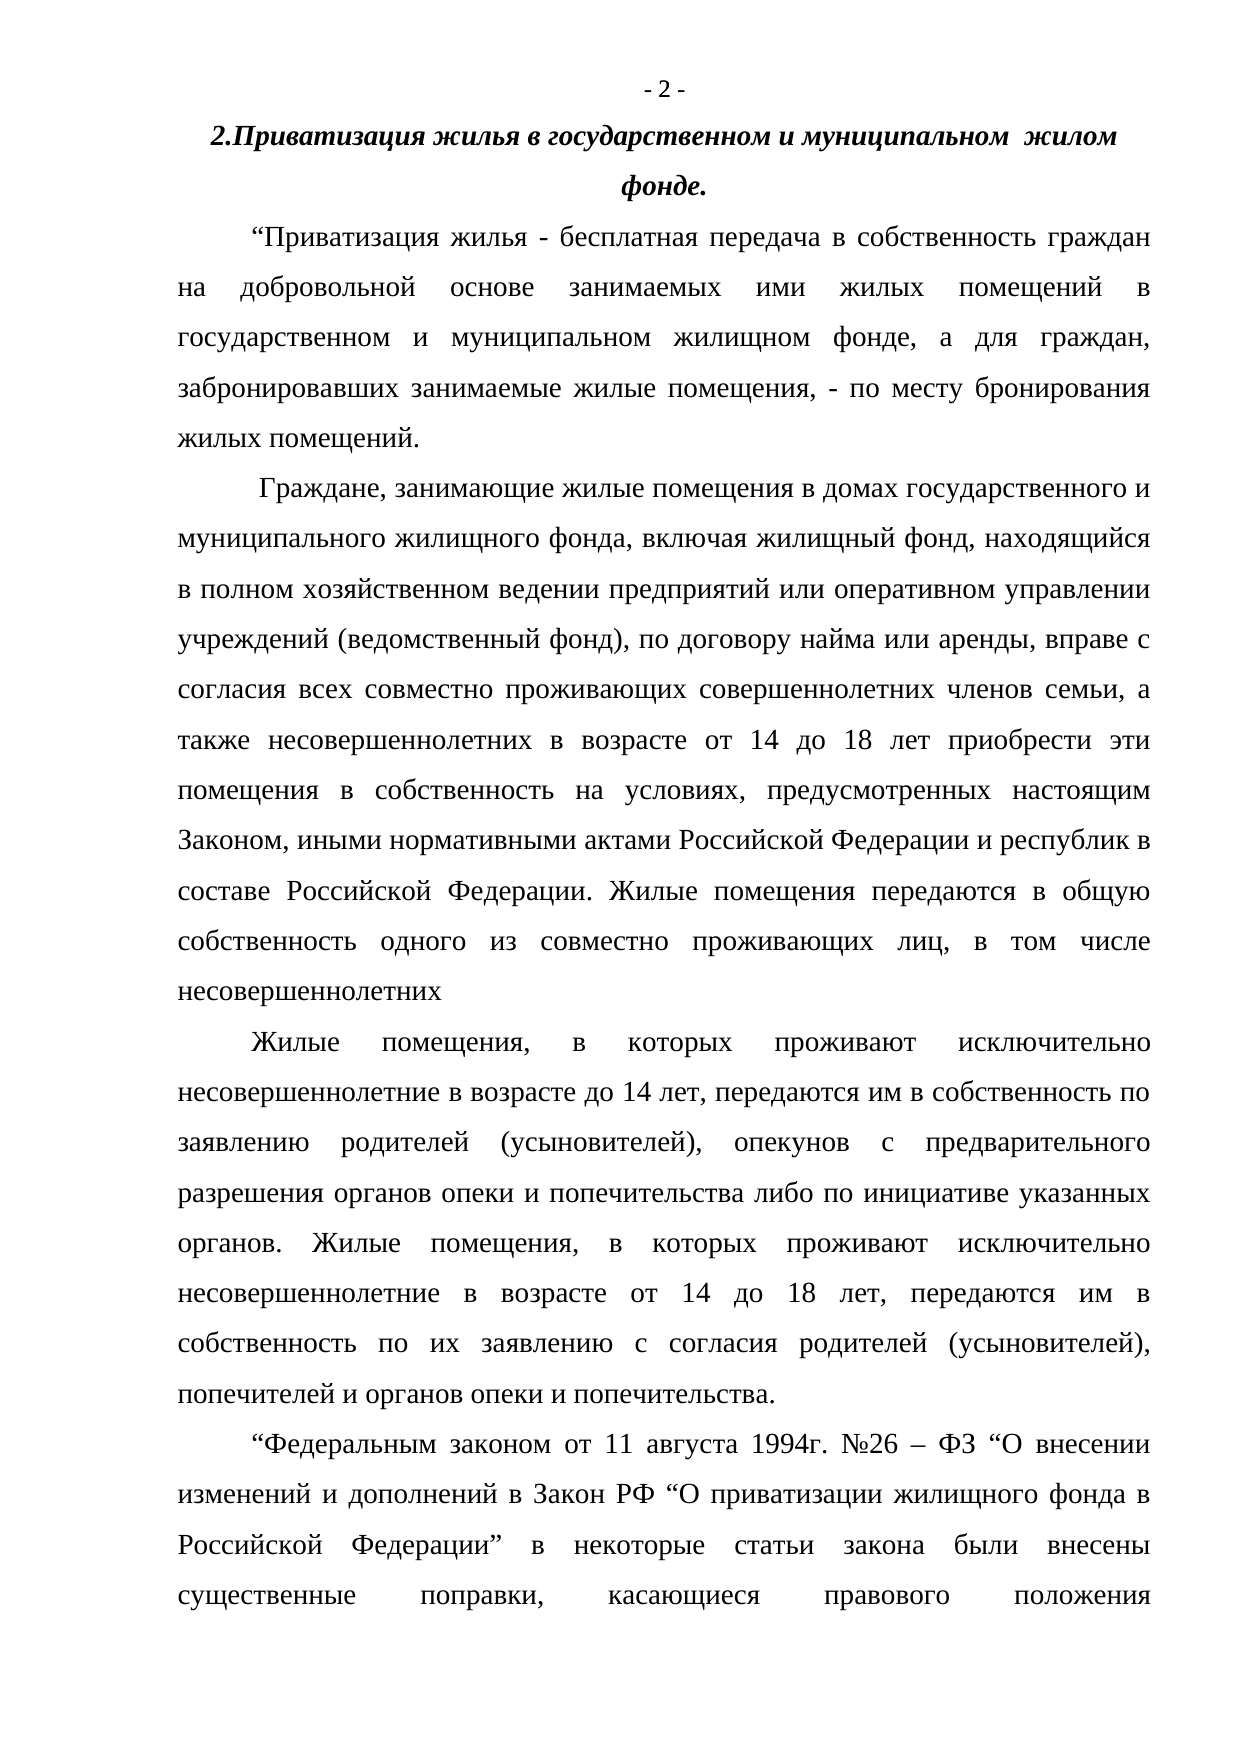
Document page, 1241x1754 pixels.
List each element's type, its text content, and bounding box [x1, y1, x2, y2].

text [177, 1426, 1152, 1611]
text Граждане, занимающие жилые помещения в домах государственного и муниципального жилищного фонда, включая жилищный фонд, находящийся в полном хозяйственном ведении предприятий или оперативном управлении учреждений (ведомственный фонд), по договору найма или аренды, вправе с согласия всех совместно проживающих совершеннолетних членов семьи, а также несовершеннолетних в возрасте от 14 до 18 лет приобрести эти помещения в собственность на условиях, предусмотренных настоящим Законом, иными нормативными актами Российской Федерации и республик в составе Российской Федерации. Жилые помещения передаются в общую собственность одного из совместно проживающих лиц, в том числе несовершеннолетних [177, 470, 1152, 1007]
text 2.Приватизация жилья в государственном и муниципальном жилом фонде. [177, 118, 1152, 202]
text Жилые помещения, в которых проживают исключительно несовершеннолетние в возрасте до 14 лет, передаются им в собственность по заявлению родителей (усыновителей), опекунов с предварительного разрешения органов опеки и попечительства либо по инициативе указанных органов. Жилые помещения, в которых проживают исключительно несовершеннолетние в возрасте от 14 до 18 лет, передаются им в собственность по их заявлению с согласия родителей (усыновителей), попечителей и органов опеки и попечительства. [177, 1024, 1152, 1409]
text “Приватизация жилья - бесплатная передача в собственность граждан на добровольной основе занимаемых ими жилых помещений в государственном и муниципальном жилищном фонде, а для граждан, забронировавших занимаемые жилые помещения, - по месту бронирования жилых помещений. [177, 219, 1152, 453]
